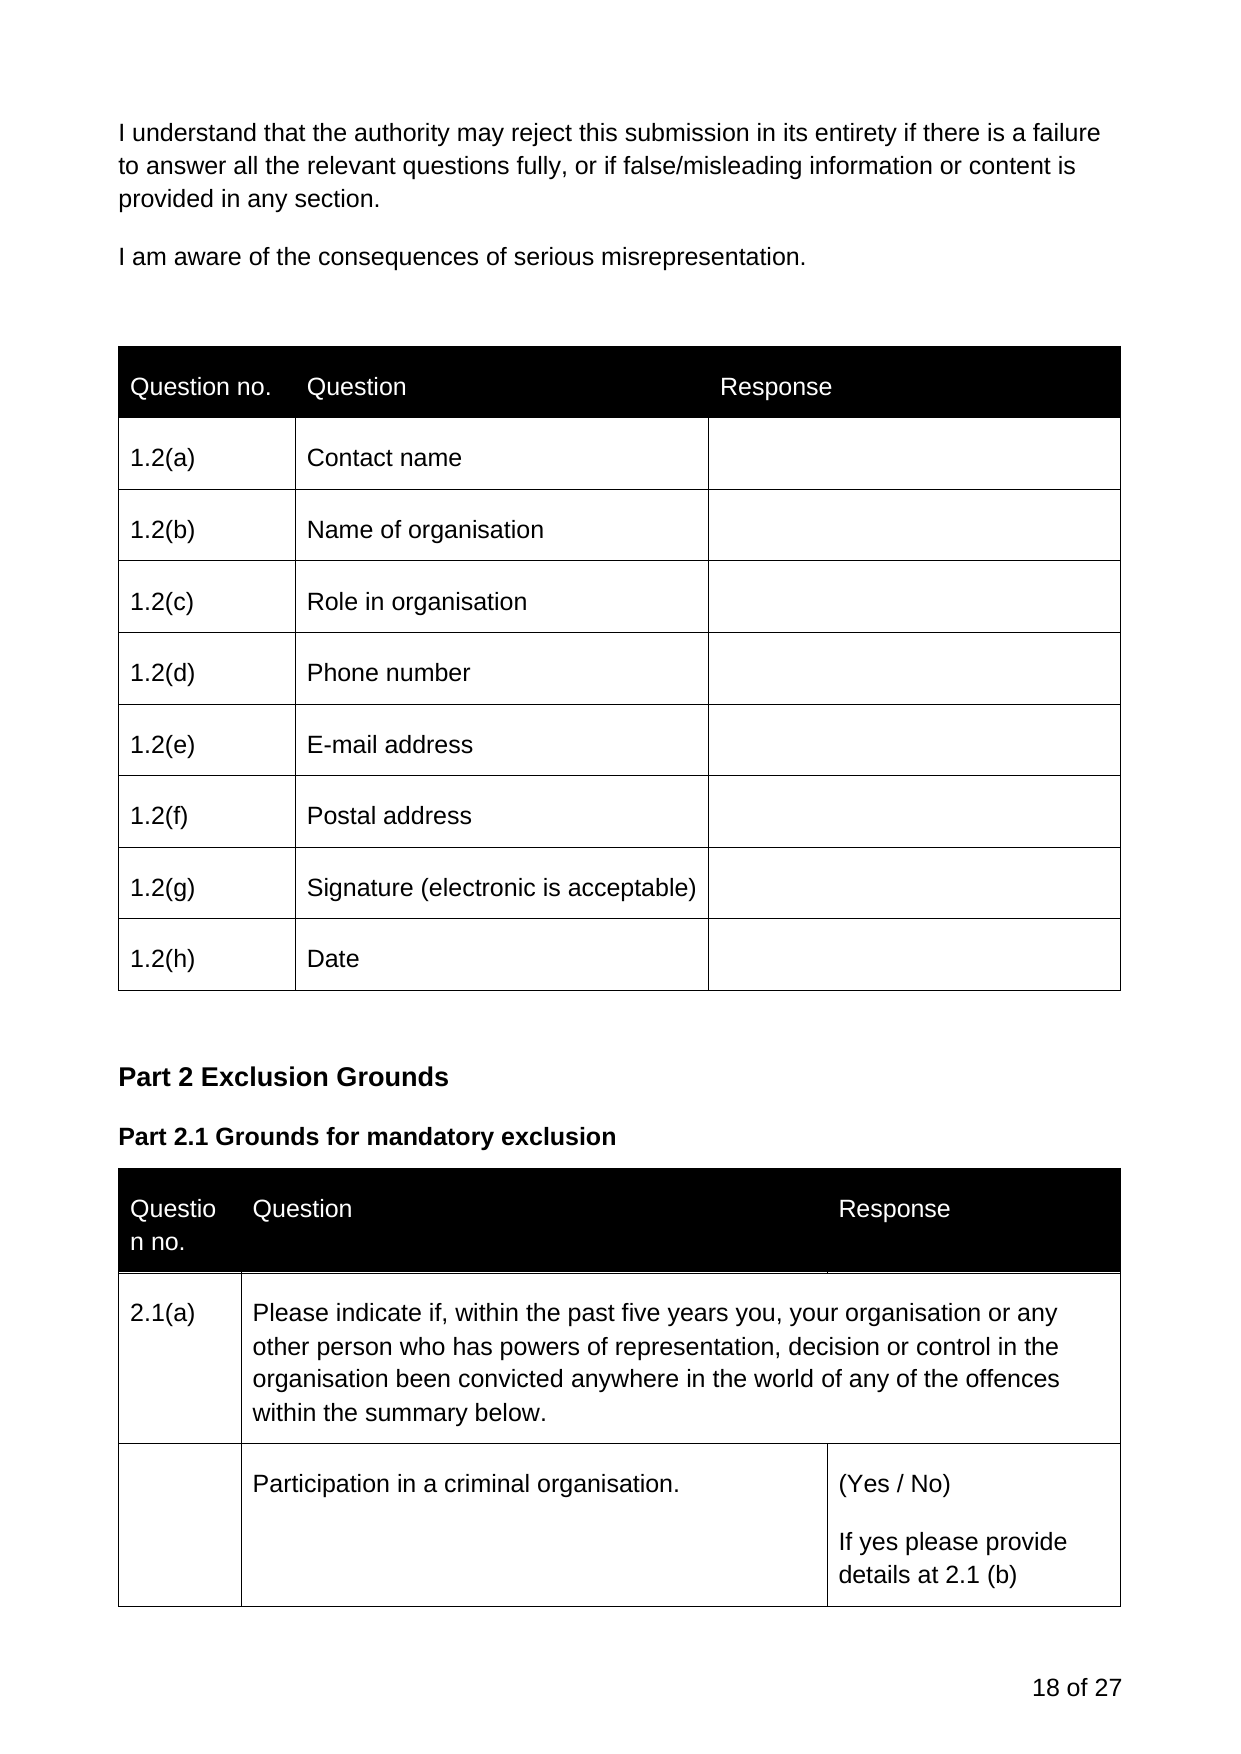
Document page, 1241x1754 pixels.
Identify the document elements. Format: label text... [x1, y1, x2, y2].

table_header Response [709, 347, 1120, 417]
subtitle Part 2 Exclusion Grounds [118, 1061, 1122, 1093]
table_header Question no. [119, 1169, 241, 1272]
table_cell E-mail address [296, 705, 708, 775]
table_cell [119, 1444, 241, 1606]
table_cell Phone number [296, 633, 708, 703]
table_cell [709, 705, 1120, 775]
table_cell [709, 490, 1120, 560]
text Part 2.1 Grounds for mandatory exclusion [118, 1122, 1122, 1151]
table_cell Postal address [296, 776, 708, 847]
table_cell 1.2(f) [119, 776, 295, 847]
table_cell [709, 633, 1120, 703]
table_header Question [296, 347, 708, 417]
table_cell Participation in a criminal organisation. [242, 1444, 827, 1606]
table_cell [709, 848, 1120, 918]
table_cell [709, 418, 1120, 489]
table_header Question no. [119, 347, 295, 417]
table_cell [709, 919, 1120, 990]
table_header Question [242, 1169, 827, 1272]
table_cell 1.2(e) [119, 705, 295, 775]
table_cell Role in organisation [296, 561, 708, 632]
text I am aware of the consequences of serious misrepresentation. [118, 242, 1122, 271]
table_cell 1.2(b) [119, 490, 295, 560]
table_header Response [828, 1169, 1120, 1272]
table_cell [709, 776, 1120, 847]
table_cell Date [296, 919, 708, 990]
table_cell 1.2(a) [119, 418, 295, 489]
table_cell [828, 1444, 1120, 1606]
table_cell 1.2(c) [119, 561, 295, 632]
table_cell 2.1(a) [119, 1274, 241, 1443]
table_cell Name of organisation [296, 490, 708, 560]
table_cell Contact name [296, 418, 708, 489]
table_cell 1.2(g) [119, 848, 295, 918]
table_cell Please indicate if, within the past five years you, your organisation or any other person who has powers of representation, decision or control in the organisation been convicted anywhere in the world of any of the offences within the summary below. [242, 1274, 1120, 1443]
table_cell 1.2(h) [119, 919, 295, 990]
table_cell 1.2(d) [119, 633, 295, 703]
text I understand that the authority may reject this submission in its entirety if there is a failure to answer all the relevant questions fully, or if false/misleading information or content is provided in any section. [118, 118, 1122, 213]
table_cell [709, 561, 1120, 632]
table_cell Signature (electronic is acceptable) [296, 848, 708, 918]
